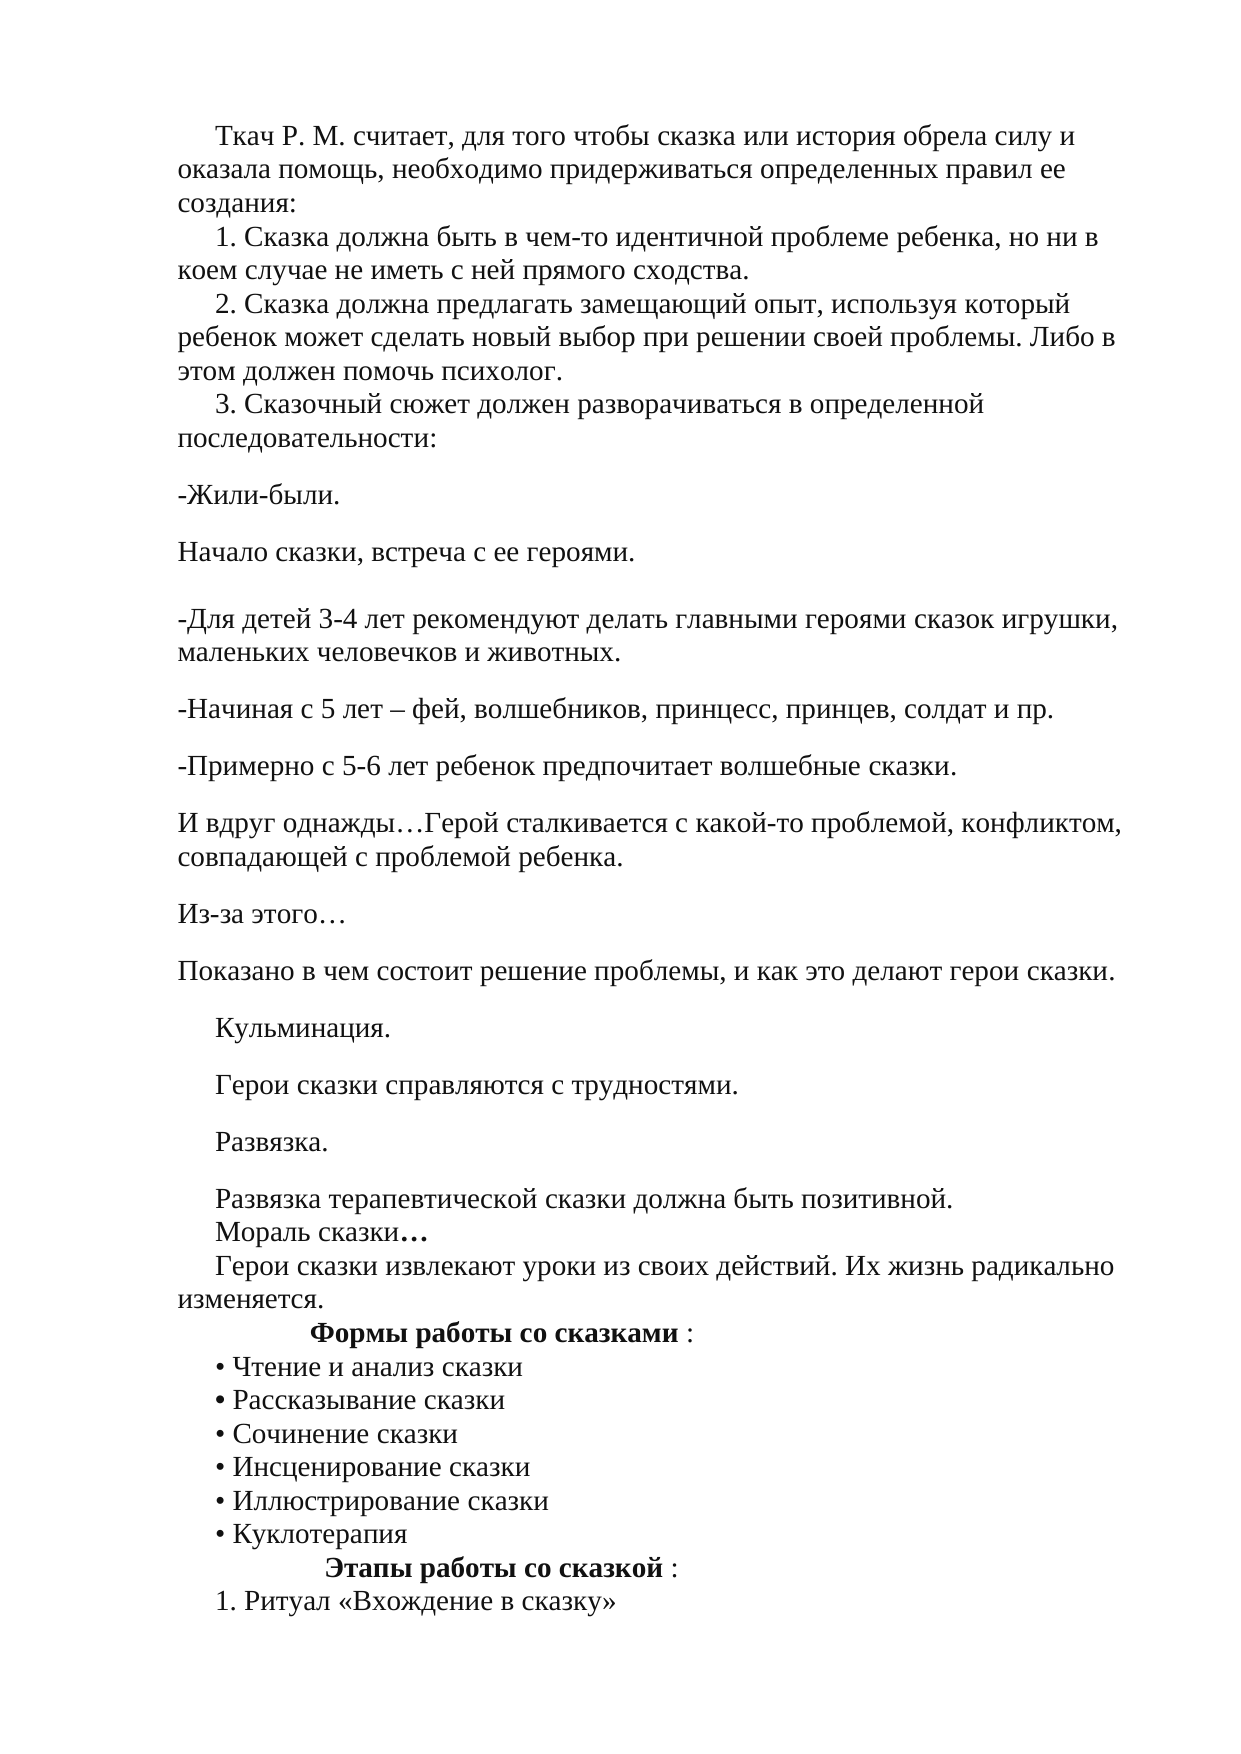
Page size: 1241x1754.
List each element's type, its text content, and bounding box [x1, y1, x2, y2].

text Из-за этого… [177, 896, 1152, 929]
text • Иллюстрирование сказки [177, 1483, 1152, 1516]
text 3. Сказочный сюжет должен разворачиваться в определенной последовательности: [177, 386, 1152, 453]
text Этапы работы со сказкой : [177, 1550, 1152, 1583]
text Герои сказки извлекают уроки из своих действий. Их жизнь радикально изменяется. [177, 1248, 1152, 1315]
text -Примерно с 5-6 лет ребенок предпочитает волшебные сказки. [177, 748, 1152, 782]
text • Инсценирование сказки [177, 1449, 1152, 1483]
text • Чтение и анализ сказки [177, 1349, 1152, 1382]
text -Начиная с 5 лет – фей, волшебников, принцесс, принцев, солдат и пр. [177, 692, 1152, 725]
text Формы работы со сказками : [177, 1315, 1152, 1349]
text 1. Ритуал «Вхождение в сказку» [177, 1583, 1152, 1617]
text Кульминация. [177, 1010, 1152, 1043]
text • Рассказывание сказки [177, 1382, 1152, 1416]
text Мораль сказки… [177, 1214, 1152, 1248]
text Начало сказки, встреча с ее героями. [177, 534, 1152, 567]
text И вдруг однажды…Герой сталкивается с какой-то проблемой, конфликтом, совпадающей с проблемой ребенка. [177, 806, 1152, 873]
text Развязка. [177, 1124, 1152, 1157]
text Ткач Р. М. считает, для того чтобы сказка или история обрела силу и оказала помощь, необходимо придерживаться определенных правил ее создания: [177, 118, 1152, 219]
text -Для детей 3-4 лет рекомендуют делать главными героями сказок игрушки, маленьких человечков и животных. [177, 601, 1152, 668]
text 2. Сказка должна предлагать замещающий опыт, используя который ребенок может сделать новый выбор при решении своей проблемы. Либо в этом должен помочь психолог. [177, 286, 1152, 386]
text Показано в чем состоит решение проблемы, и как это делают герои сказки. [177, 953, 1152, 987]
text Развязка терапевтической сказки должна быть позитивной. [177, 1181, 1152, 1214]
text • Сочинение сказки [177, 1416, 1152, 1449]
text -Жили-были. [177, 477, 1152, 511]
text 1. Сказка должна быть в чем-то идентичной проблеме ребенка, но ни в коем случае не иметь с ней прямого сходства. [177, 219, 1152, 286]
text Герои сказки справляются с трудностями. [177, 1067, 1152, 1101]
text • Куклотерапия [177, 1516, 1152, 1550]
